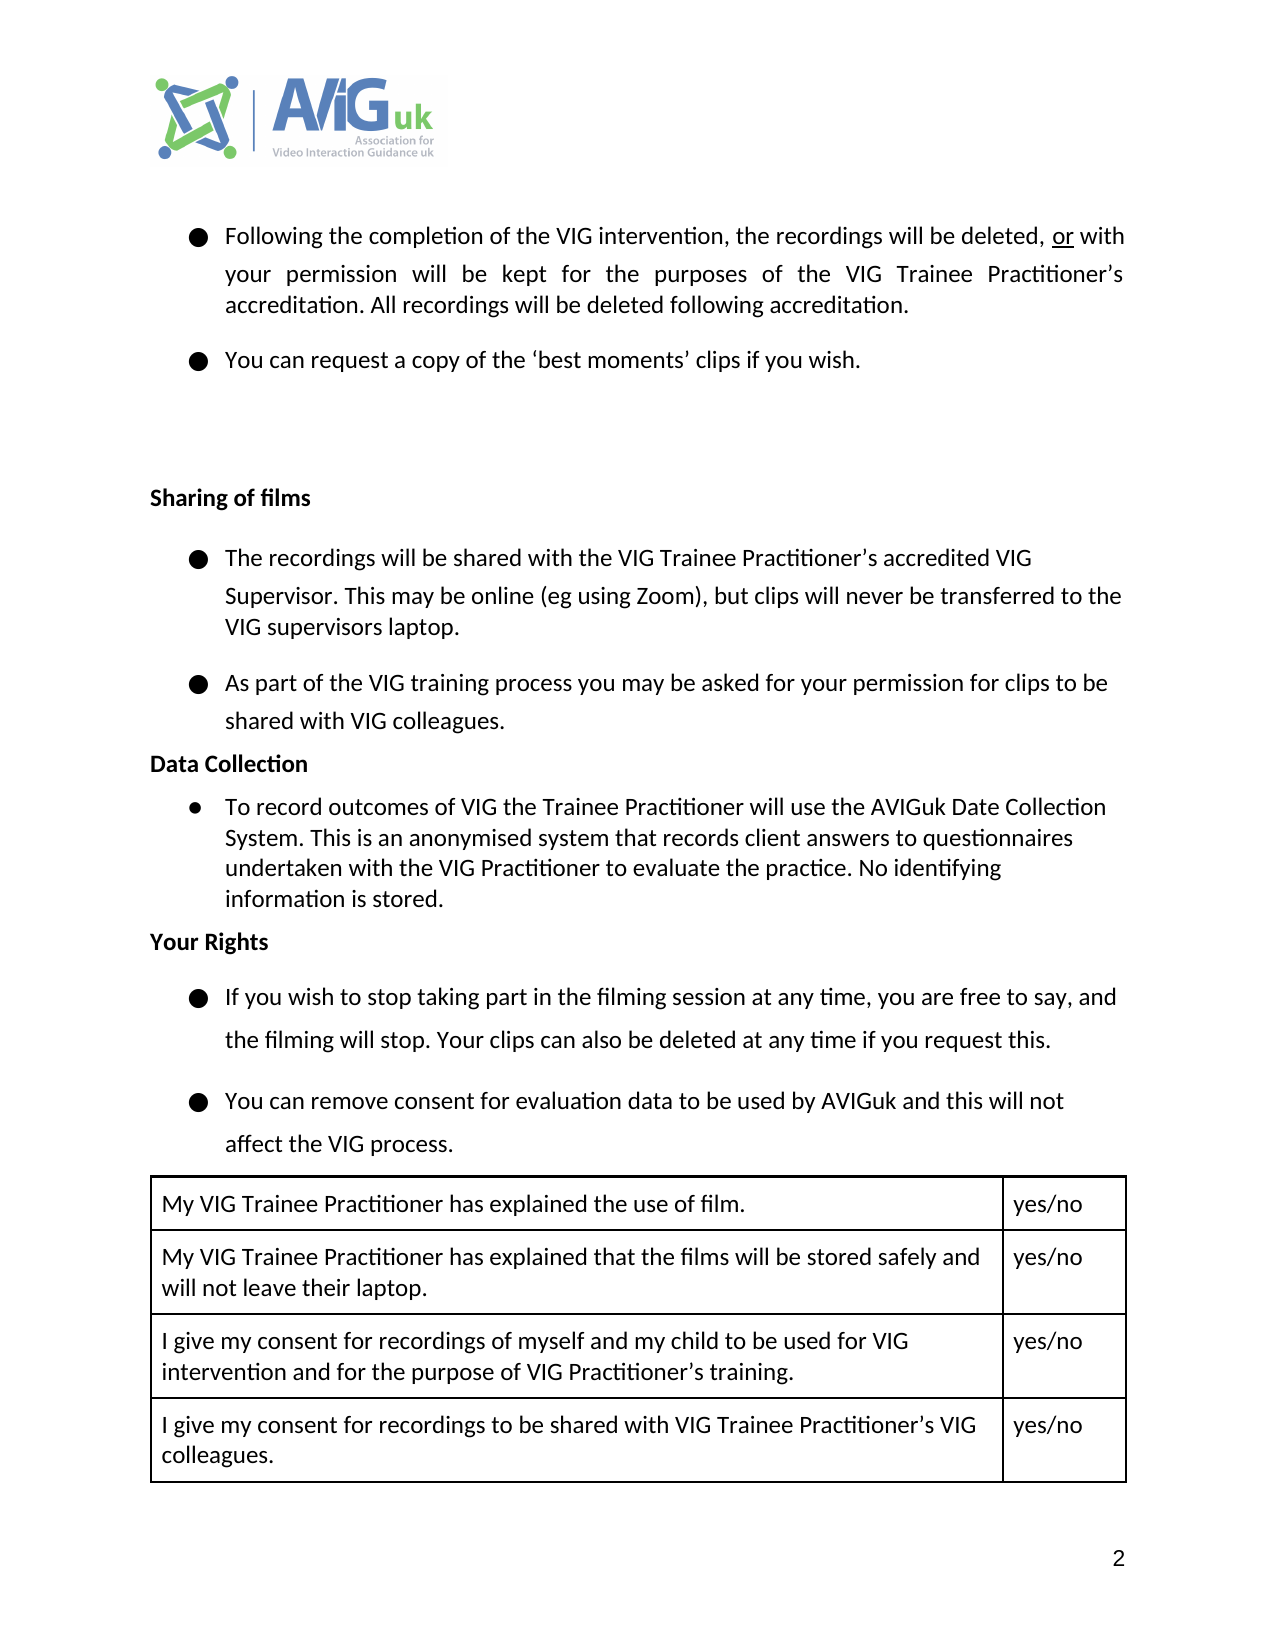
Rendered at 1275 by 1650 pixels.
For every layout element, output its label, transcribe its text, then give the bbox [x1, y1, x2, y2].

text Data Collection [150, 748, 1125, 779]
text Sharing of films [150, 482, 1125, 512]
table_cell I give my consent for recordings to be shared with VIG Trainee Practitioner’s VIG colleagues. [152, 1399, 1002, 1481]
table_cell yes/no [1004, 1315, 1125, 1397]
table_header yes/no [1004, 1178, 1125, 1229]
list As part of the VIG training process you may be asked for your permission for clips to be shared with VIG colleagues. [187, 654, 1125, 736]
table_cell I give my consent for recordings of myself and my child to be used for VIG intervention and for the purpose of VIG Practitioner’s training. [152, 1315, 1002, 1397]
table_cell My VIG Trainee Practitioner has explained that the films will be stored safely and will not leave their laptop. [152, 1231, 1002, 1313]
list The recordings will be shared with the VIG Trainee Practitioner’s accredited VIG Supervisor. This may be online (eg using Zoom), but clips will never be transferred to the VIG supervisors laptop. [187, 529, 1125, 641]
list Following the completion of the VIG intervention, the recordings will be deleted, or with your permission will be kept for the purposes of the VIG Trainee Practitioner’s accreditation. All recordings will be deleted following accreditation. [187, 207, 1125, 319]
list You can remove consent for evaluation data to be used by AVIGuk and this will not affect the VIG process. [187, 1072, 1125, 1158]
picture [150, 75, 448, 167]
list To record outcomes of VIG the Trainee Practitioner will use the AVIGuk Date Collection System. This is an anonymised system that records client answers to questionnaires undertaken with the VIG Practitioner to evaluate the practice. No identifying information is stored. [187, 791, 1125, 913]
table_header My VIG Trainee Practitioner has explained the use of film. [152, 1178, 1002, 1229]
text Your Rights [150, 926, 1125, 956]
list You can request a copy of the ‘best moments’ clips if you wish. [187, 332, 1125, 383]
table_cell yes/no [1004, 1399, 1125, 1481]
list If you wish to stop taking part in the filming session at any time, you are free to say, and the filming will stop. Your clips can also be deleted at any time if you request this. [187, 969, 1125, 1055]
table_cell yes/no [1004, 1231, 1125, 1313]
